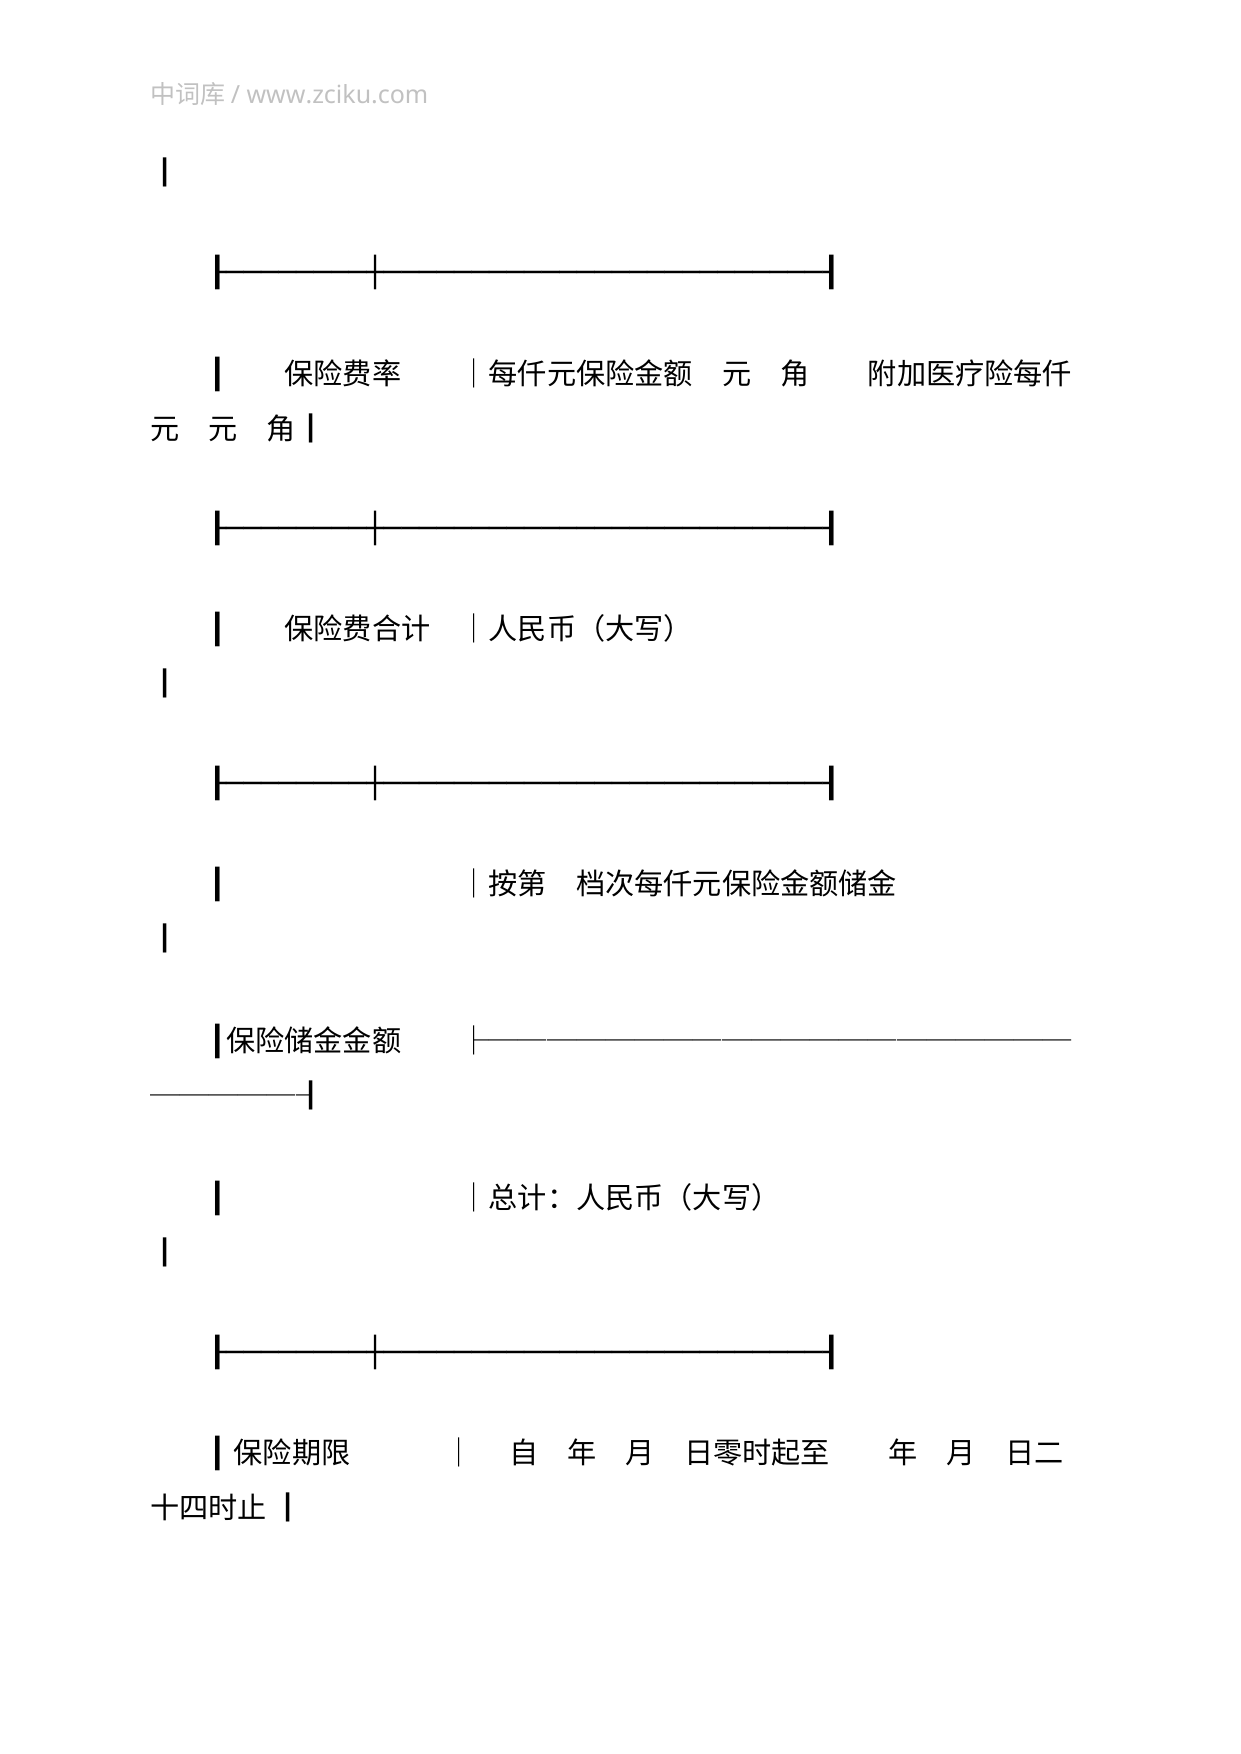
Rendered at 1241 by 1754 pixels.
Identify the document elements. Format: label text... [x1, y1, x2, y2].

text ┠────────┼─────────────────────────┨ [150, 507, 1090, 547]
text ┃ 保险期限 │ 自 年 月 日零时起至 年 月 日二十四时止 ┃ [150, 1429, 1090, 1527]
text ┃ │总计：人民币（大写） ┃ [150, 1174, 1090, 1271]
text ┠────────┼─────────────────────────┨ [150, 1331, 1090, 1371]
text ┠────────┼─────────────────────────┨ [150, 762, 1090, 802]
text ┃ │按第 档次每仟元保险金额储金 ┃ [150, 861, 1090, 958]
text ┃附加医疗险金额 │ ┃ [150, 150, 1090, 192]
text ┃ 保险费率 │每仟元保险金额 元 角 附加医疗险每仟元 元 角┃ [150, 350, 1090, 447]
text ┠────────┼─────────────────────────┨ [150, 252, 1090, 291]
text ┃ 保险费合计 │人民币（大写） ┃ [150, 605, 1090, 703]
text ┃保险储金金额 ├─────────────────────────┨ [150, 1017, 1090, 1115]
